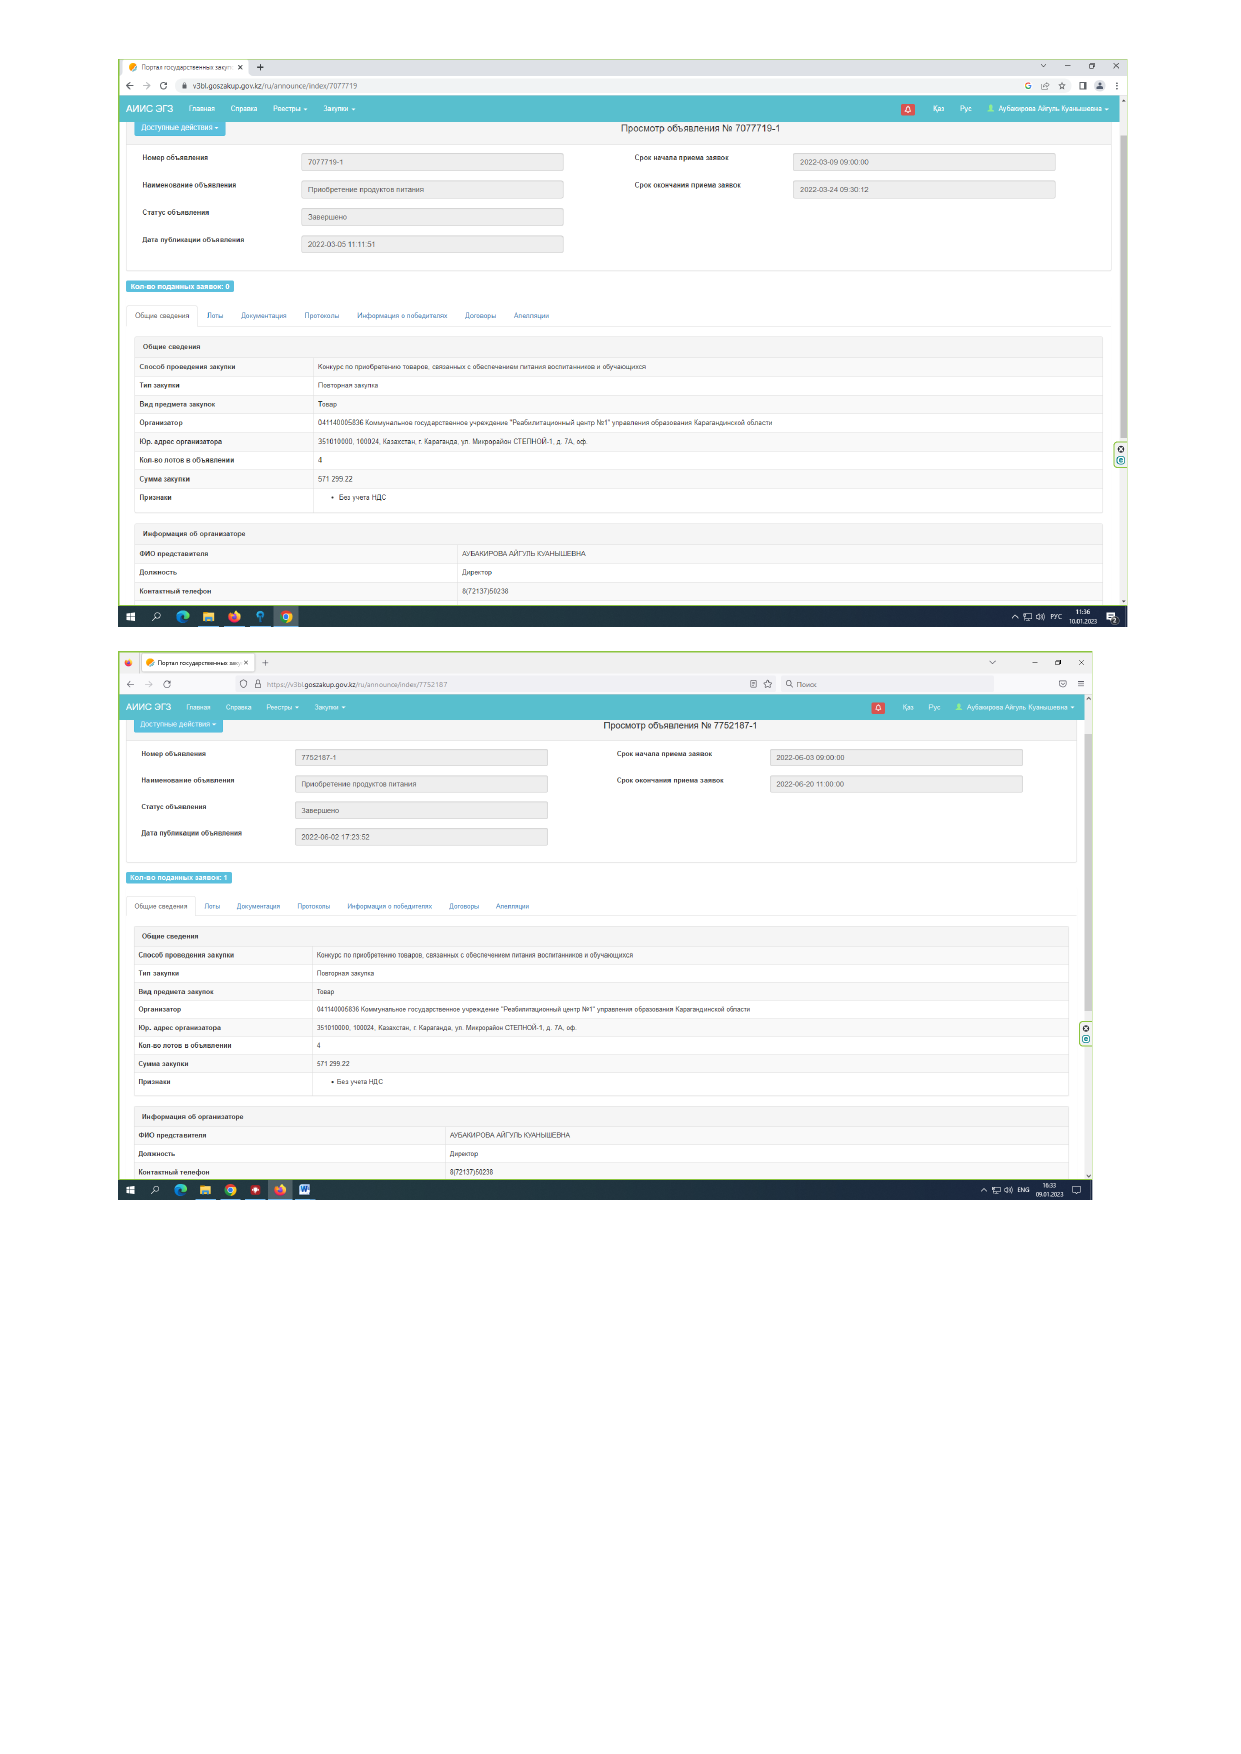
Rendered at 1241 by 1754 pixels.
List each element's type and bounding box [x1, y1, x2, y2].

picture [118, 651, 1093, 1200]
picture [118, 59, 1128, 627]
